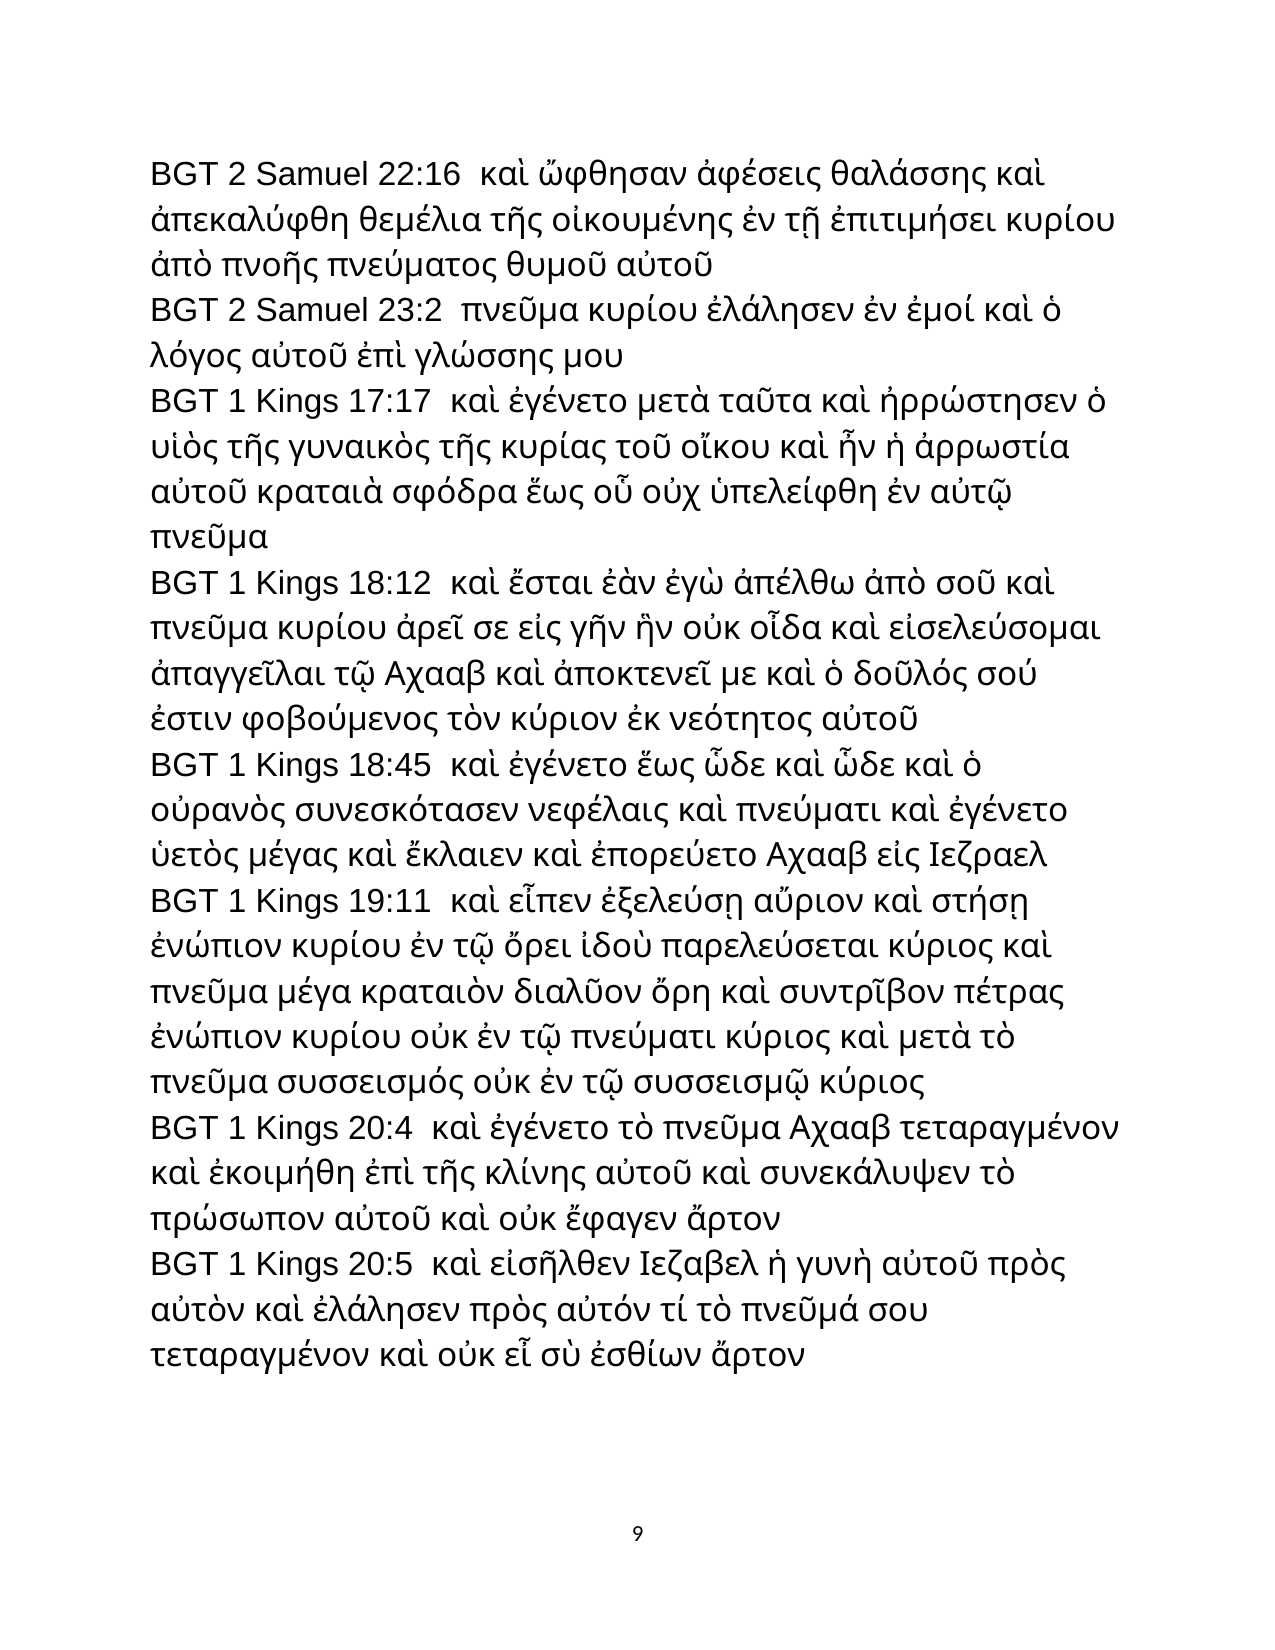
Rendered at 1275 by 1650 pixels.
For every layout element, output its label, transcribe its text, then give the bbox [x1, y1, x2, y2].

text BGT 1 Kings 20:4 καὶ ἐγένετο τὸ πνεῦμα Αχααβ τεταραγμένον καὶ ἐκοιμήθη ἐπὶ τῆς κλίνης αὐτοῦ καὶ συνεκάλυψεν τὸ πρώσωπον αὐτοῦ καὶ οὐκ ἔφαγεν ἄρτον [150, 1104, 1125, 1240]
text BGT 1 Kings 18:12 καὶ ἔσται ἐὰν ἐγὼ ἀπέλθω ἀπὸ σοῦ καὶ πνεῦμα κυρίου ἀρεῖ σε εἰς γῆν ἣν οὐκ οἶδα καὶ εἰσελεύσομαι ἀπαγγεῖλαι τῷ Αχααβ καὶ ἀποκτενεῖ με καὶ ὁ δοῦλός σού ἐστιν φοβούμενος τὸν κύριον ἐκ νεότητος αὐτοῦ [150, 559, 1125, 740]
text BGT 2 Samuel 23:2 πνεῦμα κυρίου ἐλάλησεν ἐν ἐμοί καὶ ὁ λόγος αὐτοῦ ἐπὶ γλώσσης μου [150, 286, 1125, 377]
text BGT 1 Kings 18:45 καὶ ἐγένετο ἕως ὧδε καὶ ὧδε καὶ ὁ οὐρανὸς συνεσκότασεν νεφέλαις καὶ πνεύματι καὶ ἐγένετο ὑετὸς μέγας καὶ ἔκλαιεν καὶ ἐπορεύετο Αχααβ εἰς Ιεζραελ [150, 740, 1125, 877]
text BGT 1 Kings 19:11 καὶ εἶπεν ἐξελεύσῃ αὔριον καὶ στήσῃ ἐνώπιον κυρίου ἐν τῷ ὄρει ἰδοὺ παρελεύσεται κύριος καὶ πνεῦμα μέγα κραταιὸν διαλῦον ὄρη καὶ συντρῖβον πέτρας ἐνώπιον κυρίου οὐκ ἐν τῷ πνεύματι κύριος καὶ μετὰ τὸ πνεῦμα συσσεισμός οὐκ ἐν τῷ συσσεισμῷ κύριος [150, 877, 1125, 1104]
text BGT 2 Samuel 22:16 καὶ ὤφθησαν ἀφέσεις θαλάσσης καὶ ἀπεκαλύφθη θεμέλια τῆς οἰκουμένης ἐν τῇ ἐπιτιμήσει κυρίου ἀπὸ πνοῆς πνεύματος θυμοῦ αὐτοῦ [150, 150, 1125, 286]
text BGT 1 Kings 20:5 καὶ εἰσῆλθεν Ιεζαβελ ἡ γυνὴ αὐτοῦ πρὸς αὐτὸν καὶ ἐλάλησεν πρὸς αὐτόν τί τὸ πνεῦμά σου τεταραγμένον καὶ οὐκ εἶ σὺ ἐσθίων ἄρτον [150, 1240, 1125, 1376]
text BGT 1 Kings 17:17 καὶ ἐγένετο μετὰ ταῦτα καὶ ἠρρώστησεν ὁ υἱὸς τῆς γυναικὸς τῆς κυρίας τοῦ οἴκου καὶ ἦν ἡ ἀρρωστία αὐτοῦ κραταιὰ σφόδρα ἕως οὗ οὐχ ὑπελείφθη ἐν αὐτῷ πνεῦμα [150, 377, 1125, 559]
